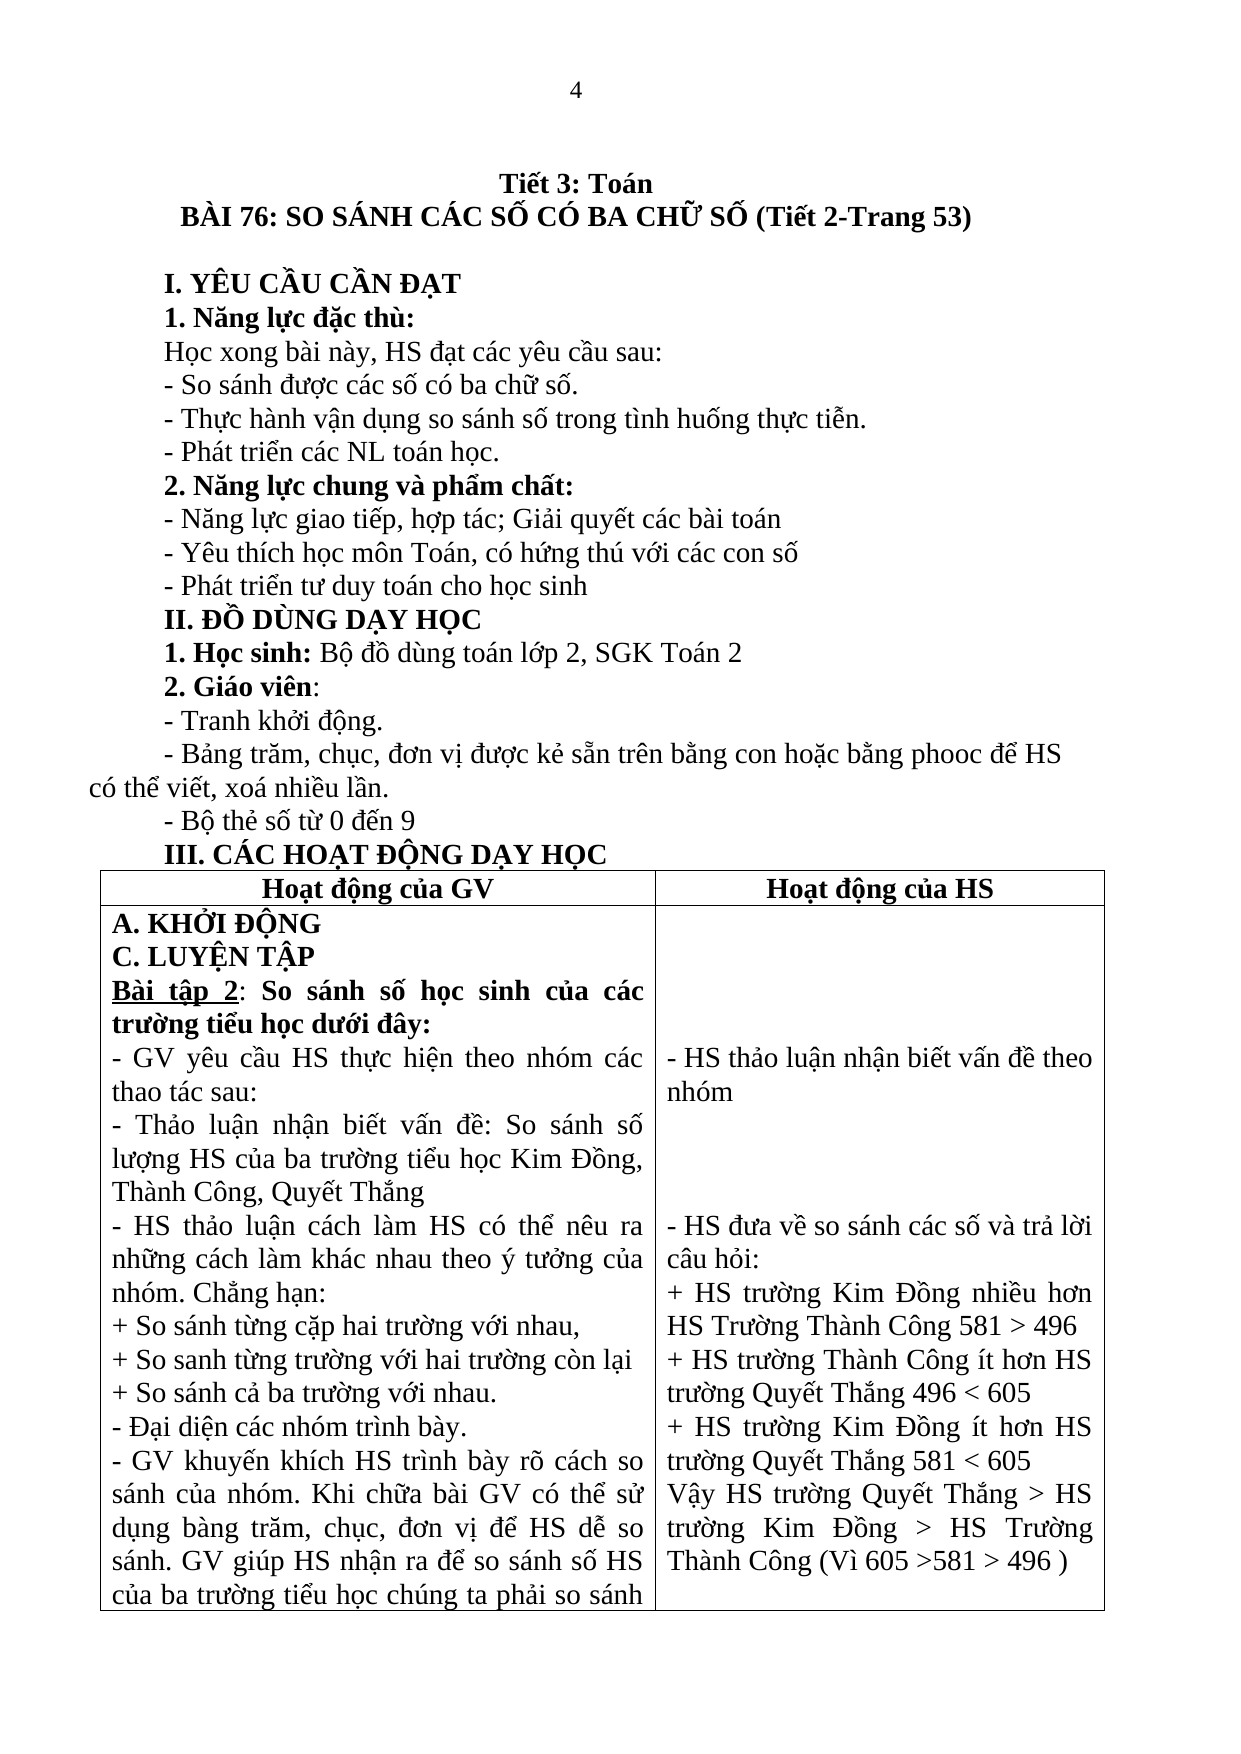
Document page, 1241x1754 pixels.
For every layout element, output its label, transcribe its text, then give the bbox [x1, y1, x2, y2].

text - Bảng trăm, chục, đơn vị được kẻ sẵn trên bằng con hoặc bằng phooc để HS có thể viết, xoá nhiều lần. [89, 736, 1063, 803]
text - Bộ thẻ số từ 0 đến 9 [164, 803, 1063, 837]
text 1. Học sinh: Bộ đồ dùng toán lớp 2, SGK Toán 2 [164, 636, 1063, 669]
text 2. Giáo viên: [164, 669, 1063, 703]
text III. CÁC HOẠT ĐỘNG DẠY HỌC [164, 837, 1063, 870]
text - So sánh được các số có ba chữ số. [164, 367, 1063, 401]
text - Thực hành vận dụng so sánh số trong tình huống thực tiễn. [164, 401, 1063, 434]
text 2. Năng lực chung và phẩm chất: [164, 468, 1063, 501]
text - Phát triển tư duy toán cho học sinh [164, 568, 1063, 602]
table_header Hoạt động của HS [656, 871, 1104, 905]
text 1. Năng lực đặc thù: [164, 300, 1063, 334]
text - Năng lực giao tiếp, hợp tác; Giải quyết các bài toán [164, 501, 1063, 535]
text - Phát triển các NL toán học. [164, 434, 1063, 468]
table_header Hoạt động của GV [101, 871, 655, 905]
text - Tranh khởi động. [164, 703, 1063, 736]
text I. YÊU CẦU CẦN ĐẠT [164, 267, 1063, 300]
text Tiết 3: Toán [89, 166, 1063, 199]
subtitle BÀI 76: SO SÁNH CÁC SỐ CÓ BA CHỮ SỐ (Tiết 2-Trang 53) [89, 199, 1063, 233]
text II. ĐỒ DÙNG DẠY HỌC [164, 602, 1063, 636]
text Học xong bài này, HS đạt các yêu cầu sau: [164, 334, 1063, 367]
text - Yêu thích học môn Toán, có hứng thú với các con số [164, 535, 1063, 568]
